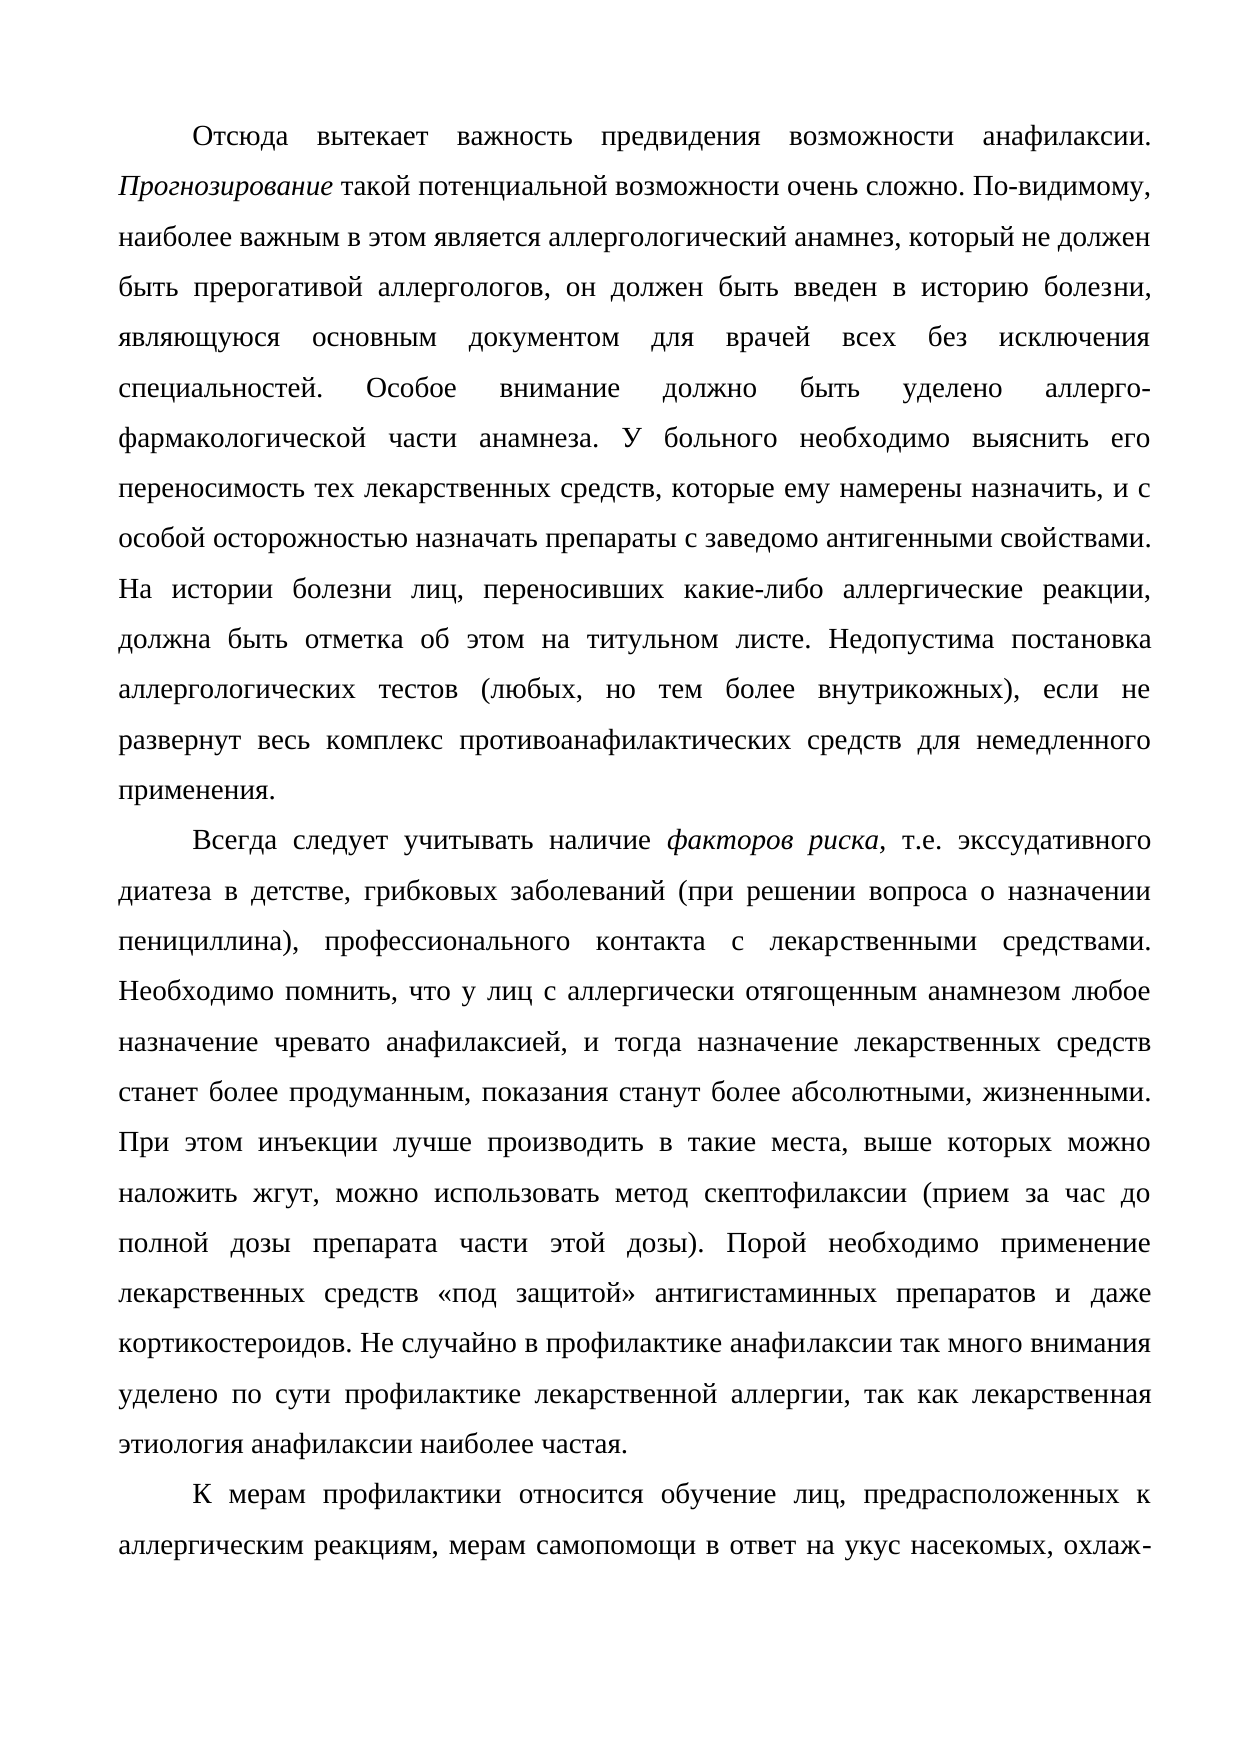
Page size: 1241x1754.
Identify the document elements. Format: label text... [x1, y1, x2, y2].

text Всегда следует учитывать наличие факторов риска, т.е. экссудативного диатеза в детстве, грибковых заболеваний (при решении вопроса о назначении пенициллина), профессионального контакта с лекарственными средствами. Необходимо помнить, что у лиц с аллергически отягощенным анамнезом любое назначение чревато анафилаксией, и тогда назначение лекарственных средств станет более продуманным, показания станут более абсолютными, жизненными. При этом инъекции лучше производить в такие места, выше которых можно наложить жгут, можно использовать метод скептофилаксии (прием за час до полной дозы препарата части этой дозы). Порой необходимо применение лекарственных средств «под защитой» антигистаминных препаратов и даже кортикостероидов. Не случайно в профилактике анафилаксии так много внимания уделено по сути профилактике лекарственной аллергии, так как лекарственная этиология анафилаксии наиболее частая. [118, 822, 1152, 1460]
text Отсюда вытекает важность предвидения возможности анафилаксии. Прогнозирование такой потенциальной возможности очень сложно. По-видимому, наиболее важным в этом является аллергологический анамнез, который не должен быть прерогативой аллергологов, он должен быть введен в историю болезни, являющуюся основным документом для врачей всех без исключения специальностей. Особое внимание должно быть уделено аллерго-фармакологической части анамнеза. У больного необходимо выяснить его переносимость тех лекарственных средств, которые ему намерены назначить, и с особой осторожностью назначать препараты с заведомо антигенными свойствами. На истории болезни лиц, переносивших какие-либо аллергические реакции, должна быть отметка об этом на титульном листе. Недопустима постановка аллергологических тестов (любых, но тем более внутрикожных), если не развернут весь комплекс противоанафилактических средств для немедленного применения. [118, 118, 1152, 806]
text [118, 1477, 1152, 1560]
